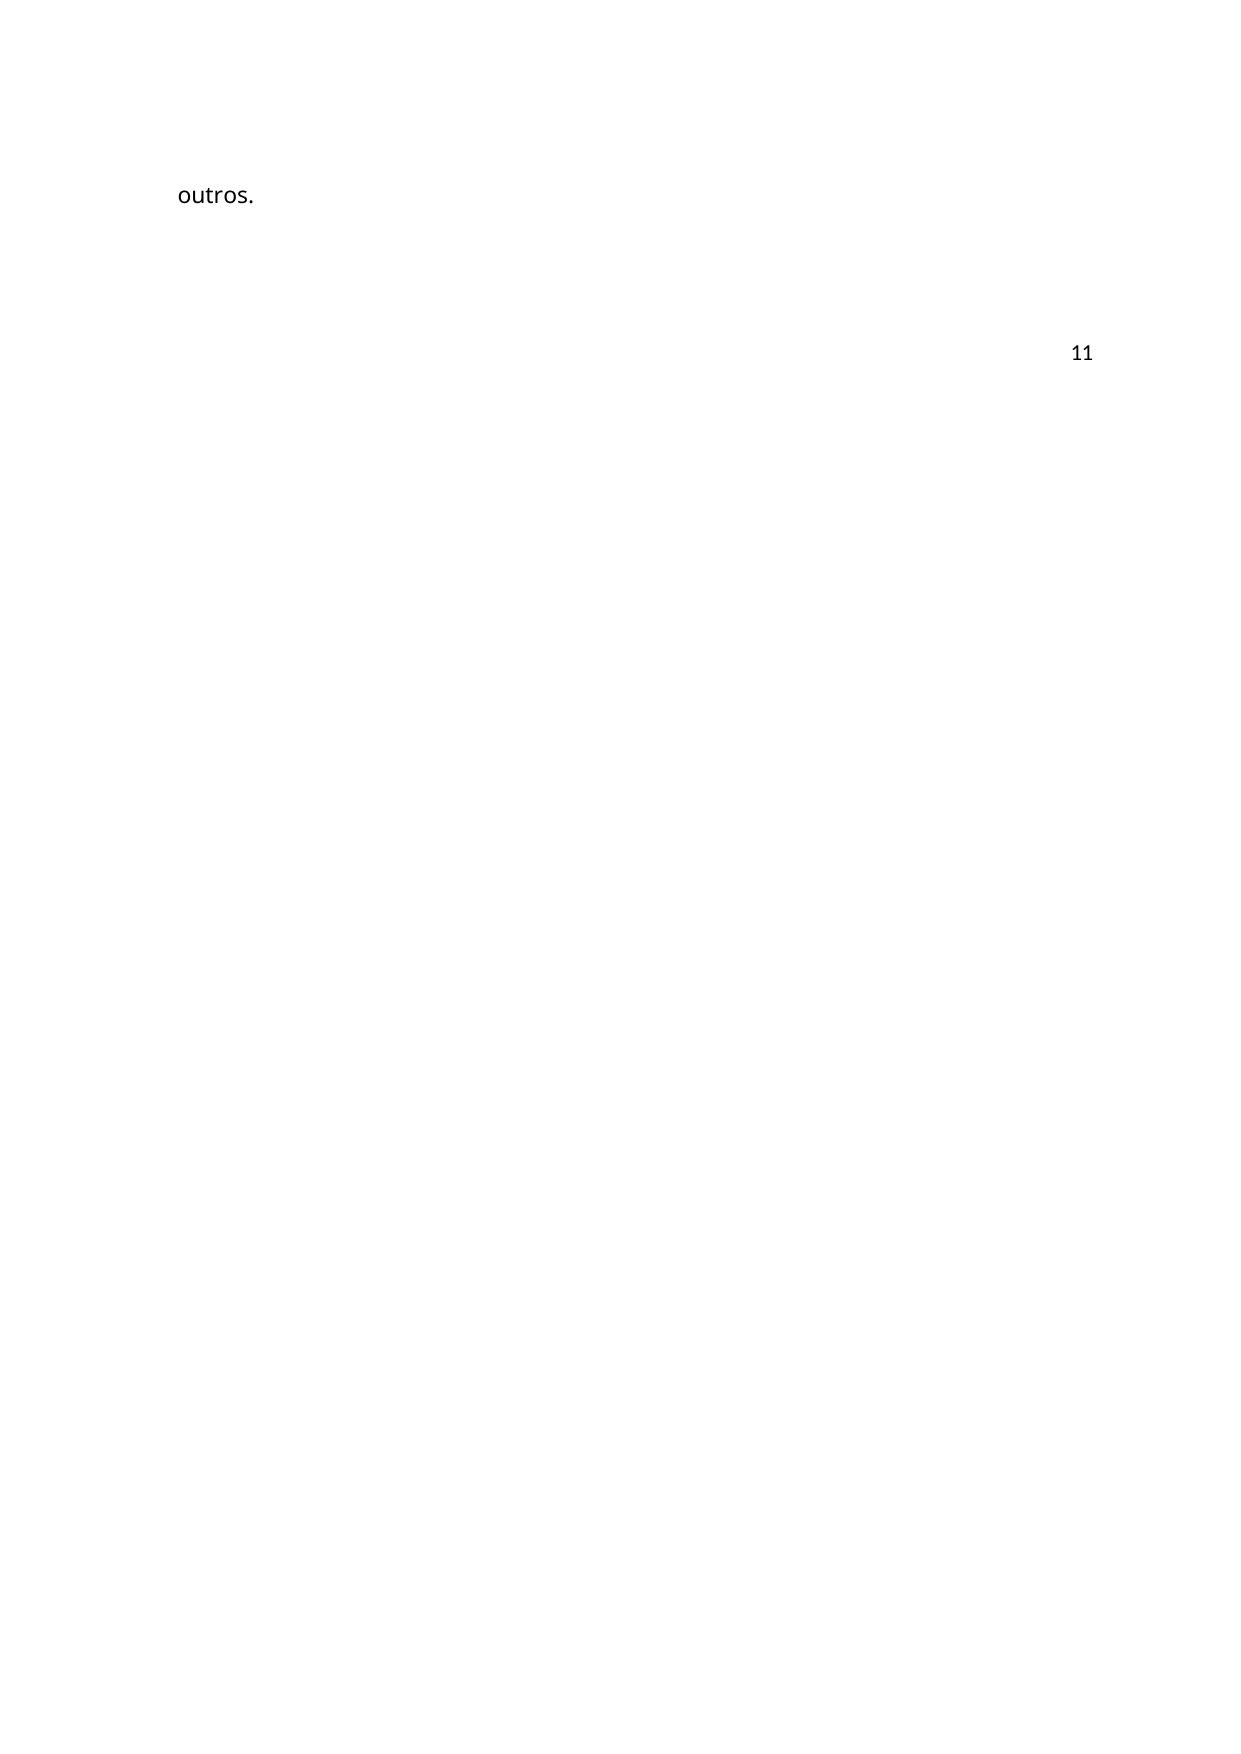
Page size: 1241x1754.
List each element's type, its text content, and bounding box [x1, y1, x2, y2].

text 11 [103, 338, 1093, 367]
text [177, 179, 1093, 210]
